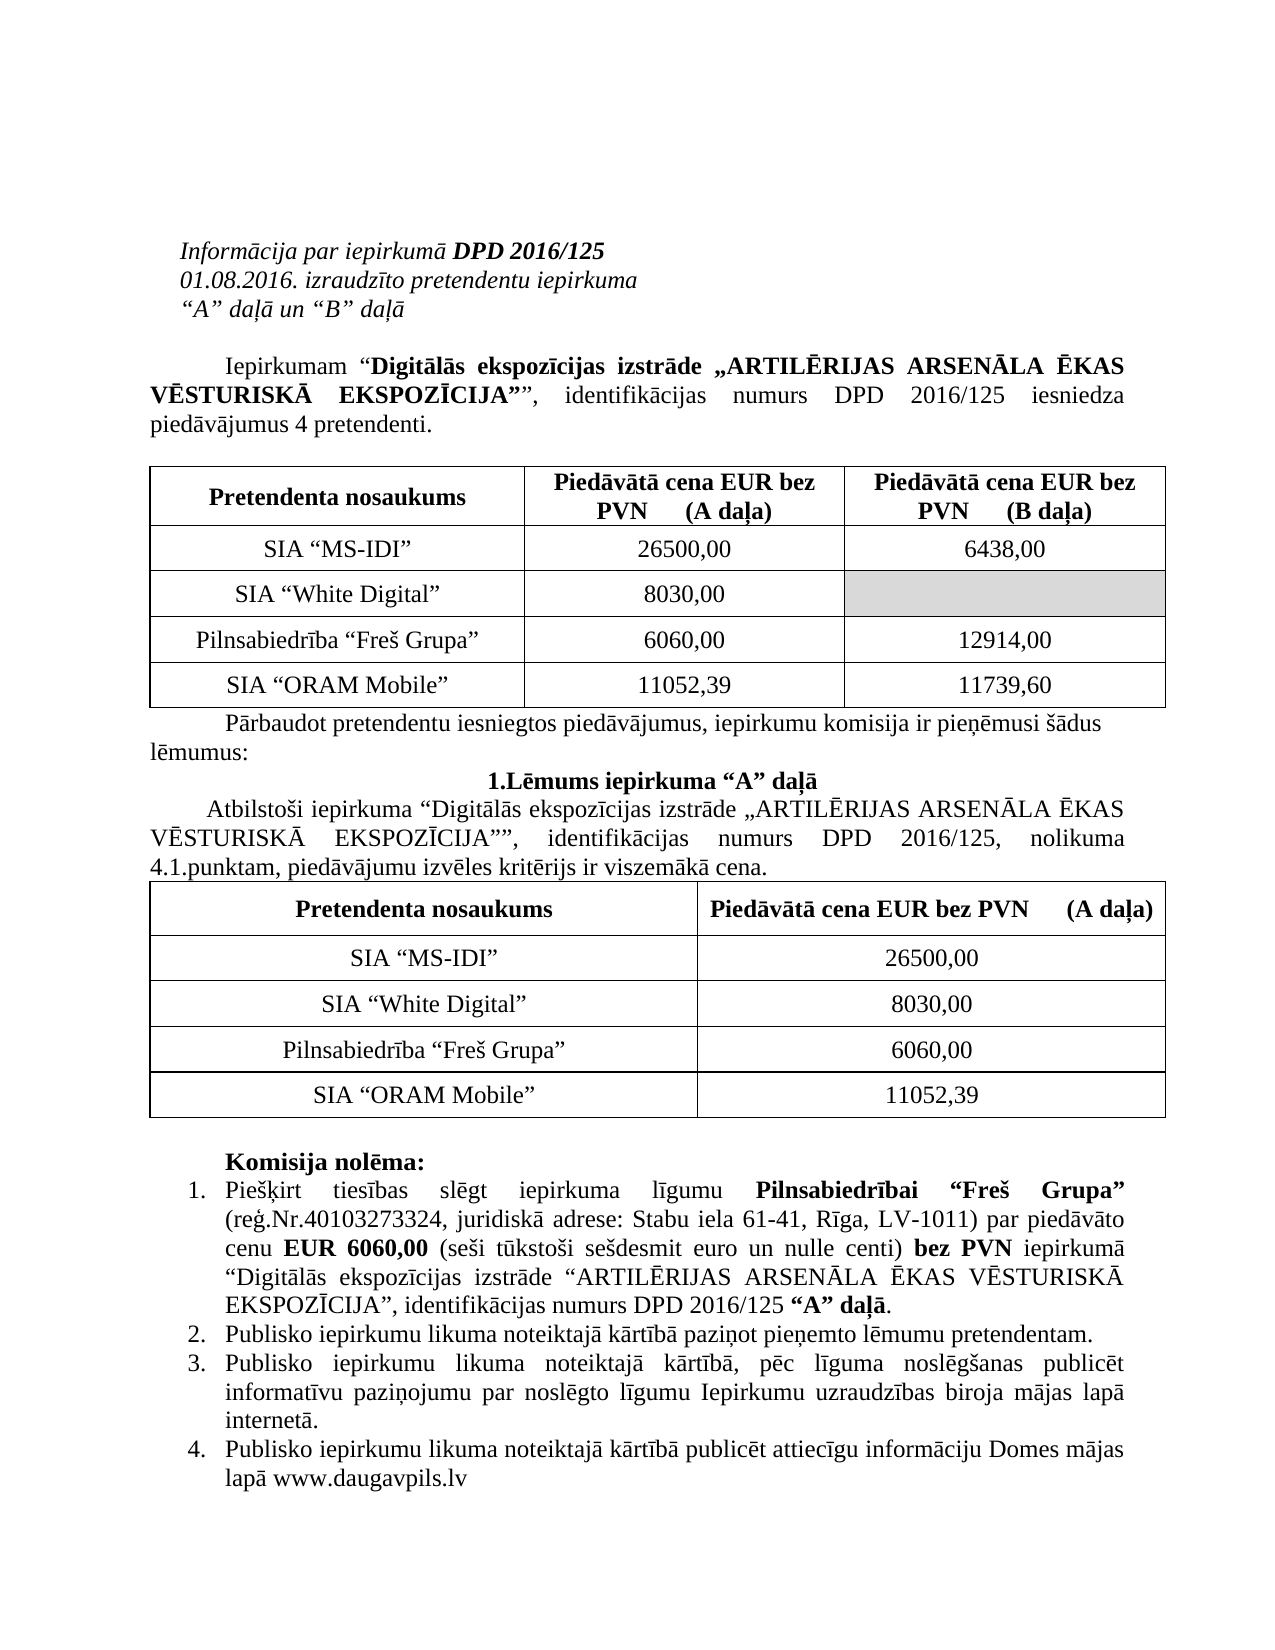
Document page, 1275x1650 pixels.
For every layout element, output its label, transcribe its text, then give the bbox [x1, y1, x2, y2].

list Piešķirt tiesības slēgt iepirkuma līgumu Pilnsabiedrībai “Freš Grupa” (reģ.Nr.40103273324, juridiskā adrese: Stabu iela 61-41, Rīga, LV-1011) par piedāvāto cenu EUR 6060,00 (seši tūkstoši sešdesmit euro un nulle centi) bez PVN iepirkumā “Digitālās ekspozīcijas izstrāde “ARTILĒRIJAS ARSENĀLA ĒKAS VĒSTURISKĀ EKSPOZĪCIJA”, identifikācijas numurs DPD 2016/125 “A” daļā. [187, 1176, 1125, 1319]
table_cell Pilnsabiedrība “Freš Grupa” [151, 617, 524, 662]
table_header Piedāvātā cena EUR bez PVN (A daļa) [698, 882, 1165, 934]
table_header Pretendenta nosaukums [151, 882, 697, 934]
table_header Piedāvātā cena EUR bez PVN (A daļa) [525, 467, 844, 525]
text “A” daļā un “B” daļā [179, 294, 1125, 322]
table_cell SIA “White Digital” [151, 571, 524, 616]
text Iepirkumam “Digitālās ekspozīcijas izstrāde „ARTILĒRIJAS ARSENĀLA ĒKAS VĒSTURISKĀ EKSPOZĪCIJA””, identifikācijas numurs DPD 2016/125 iesniedza piedāvājumus 4 pretendenti. [150, 351, 1125, 437]
table_cell 26500,00 [525, 526, 844, 570]
text 01.08.2016. izraudzīto pretendentu iepirkuma [179, 265, 1125, 294]
list Publisko iepirkumu likuma noteiktajā kārtībā, pēc līguma noslēgšanas publicēt informatīvu paziņojumu par noslēgto līgumu Iepirkumu uzraudzības biroja mājas lapā internetā. [187, 1348, 1125, 1434]
table_header Pretendenta nosaukums [151, 467, 524, 525]
table_cell SIA “MS-IDI” [151, 526, 524, 570]
text Atbilstoši iepirkuma “Digitālās ekspozīcijas izstrāde „ARTILĒRIJAS ARSENĀLA ĒKAS VĒSTURISKĀ EKSPOZĪCIJA””, identifikācijas numurs DPD 2016/125, nolikuma 4.1.punktam, piedāvājumu izvēles kritērijs ir viszemākā cena. [150, 794, 1125, 881]
table_header Piedāvātā cena EUR bez PVN (B daļa) [845, 467, 1165, 525]
table_cell 26500,00 [698, 936, 1165, 980]
table_cell SIA “White Digital” [151, 981, 697, 1026]
table_cell 11739,60 [845, 663, 1165, 707]
text 1.Lēmums iepirkuma “A” daļā [179, 766, 1125, 794]
table_cell 11052,39 [698, 1073, 1165, 1117]
text Komisija nolēma: [225, 1147, 1123, 1176]
table_cell 6438,00 [845, 526, 1165, 570]
text Informācija par iepirkumā DPD 2016/125 [179, 236, 1125, 265]
table_cell SIA “MS-IDI” [151, 936, 697, 980]
table_cell 8030,00 [698, 981, 1165, 1026]
list Publisko iepirkumu likuma noteiktajā kārtībā publicēt attiecīgu informāciju Domes mājas lapā www.daugavpils.lv [187, 1434, 1125, 1492]
text Pārbaudot pretendentu iesniegtos piedāvājumus, iepirkumu komisija ir pieņēmusi šādus lēmumus: [150, 708, 1125, 766]
table_cell 12914,00 [845, 617, 1165, 662]
table_cell SIA “ORAM Mobile” [151, 663, 524, 707]
list Publisko iepirkumu likuma noteiktajā kārtībā paziņot pieņemto lēmumu pretendentam. [187, 1319, 1125, 1348]
table_cell [845, 571, 1165, 616]
table_cell 6060,00 [698, 1027, 1165, 1071]
table_cell 11052,39 [525, 663, 844, 707]
table_cell Pilnsabiedrība “Freš Grupa” [151, 1027, 697, 1071]
table_cell 6060,00 [525, 617, 844, 662]
table_cell 8030,00 [525, 571, 844, 616]
table_cell SIA “ORAM Mobile” [151, 1073, 697, 1117]
